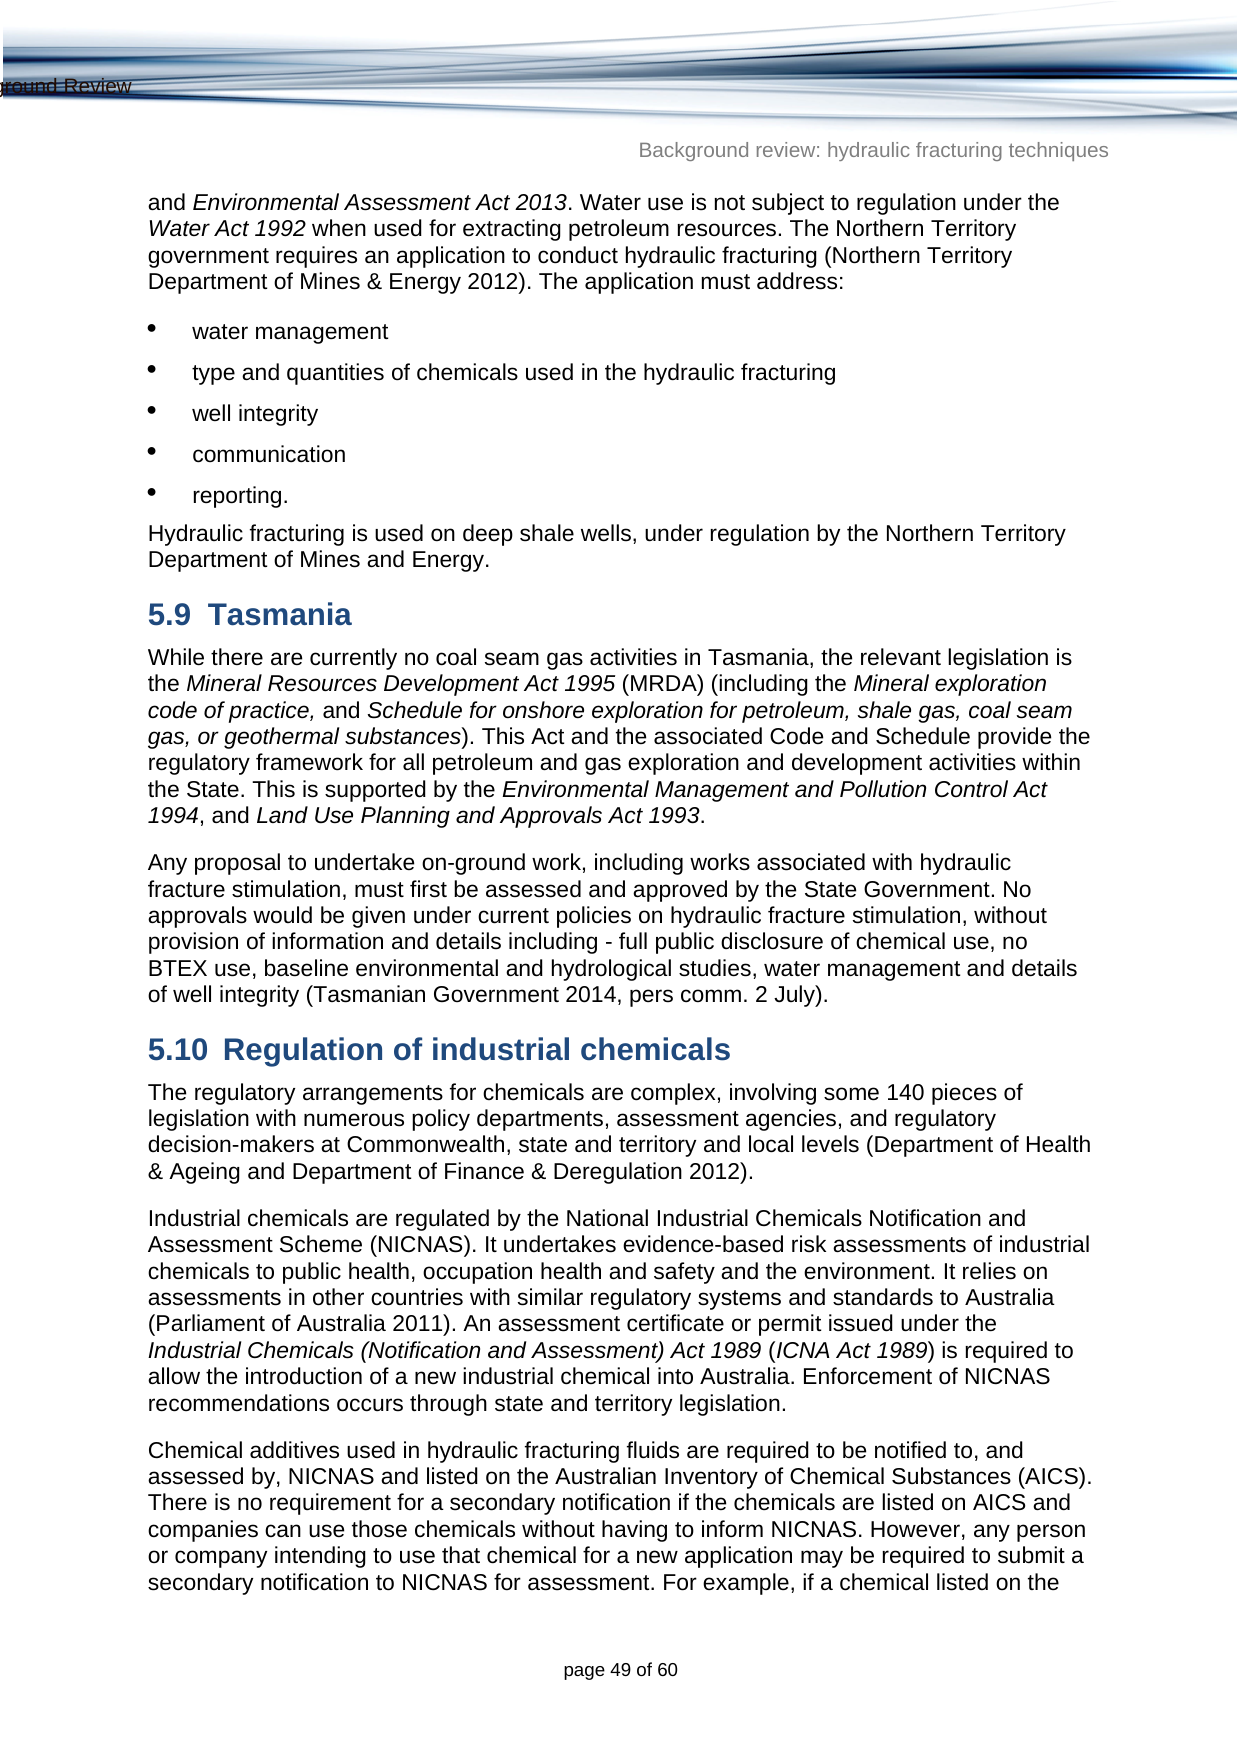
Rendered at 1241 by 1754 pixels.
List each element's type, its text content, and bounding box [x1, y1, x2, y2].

picture [0, 0, 1241, 150]
text Any proposal to undertake on-ground work, including works associated with hydraulic fracture stimulation, must first be assessed and approved by the State Government. No approvals would be given under current policies on hydraulic fracture stimulation, without provision of information and details including - full public disclosure of chemical use, no BTEX use, baseline environmental and hydrological studies, water management and details of well integrity (Tasmanian Government 2014, pers comm. 2 July). [148, 849, 1093, 1007]
text well integrity [148, 397, 1093, 426]
text communication [148, 438, 1093, 467]
text type and quantities of chemicals used in the hydraulic fracturing [148, 356, 1093, 385]
text Hydraulic fracturing is used on deep shale wells, under regulation by the Northern Territory Department of Mines and Energy. [148, 520, 1093, 573]
text While there are currently no coal seam gas activities in Tasmania, the relevant legislation is the Mineral Resources Development Act 1995 (MRDA) (including the Mineral exploration code of practice, and Schedule for onshore exploration for petroleum, shale gas, coal seam gas, or geothermal substances). This Act and the associated Code and Schedule provide the regulatory framework for all petroleum and gas exploration and development activities within the State. This is supported by the Environmental Management and Pollution Control Act 1994, and Land Use Planning and Approvals Act 1993. [148, 644, 1093, 828]
subtitle Tasmania [148, 596, 1093, 632]
text The regulatory arrangements for chemicals are complex, involving some 140 pieces of legislation with numerous policy departments, assessment agencies, and regulatory decision-makers at Commonwealth, state and territory and local levels (Department of Health & Ageing and Department of Finance & Deregulation 2012). [148, 1079, 1093, 1184]
text Industrial chemicals are regulated by the National Industrial Chemicals Notification and Assessment Scheme (NICNAS). It undertakes evidence-based risk assessments of industrial chemicals to public health, occupation health and safety and the environment. It relies on assessments in other countries with similar regulatory systems and standards to Australia (Parliament of Australia 2011). An assessment certificate or permit issued under the Industrial Chemicals (Notification and Assessment) Act 1989 (ICNA Act 1989) is required to allow the introduction of a new industrial chemical into Australia. Enforcement of NICNAS recommendations occurs through state and territory legislation. [148, 1205, 1093, 1416]
text reporting. [148, 479, 1093, 508]
text water management [148, 315, 1093, 344]
subtitle Regulation of industrial chemicals [148, 1031, 1093, 1067]
